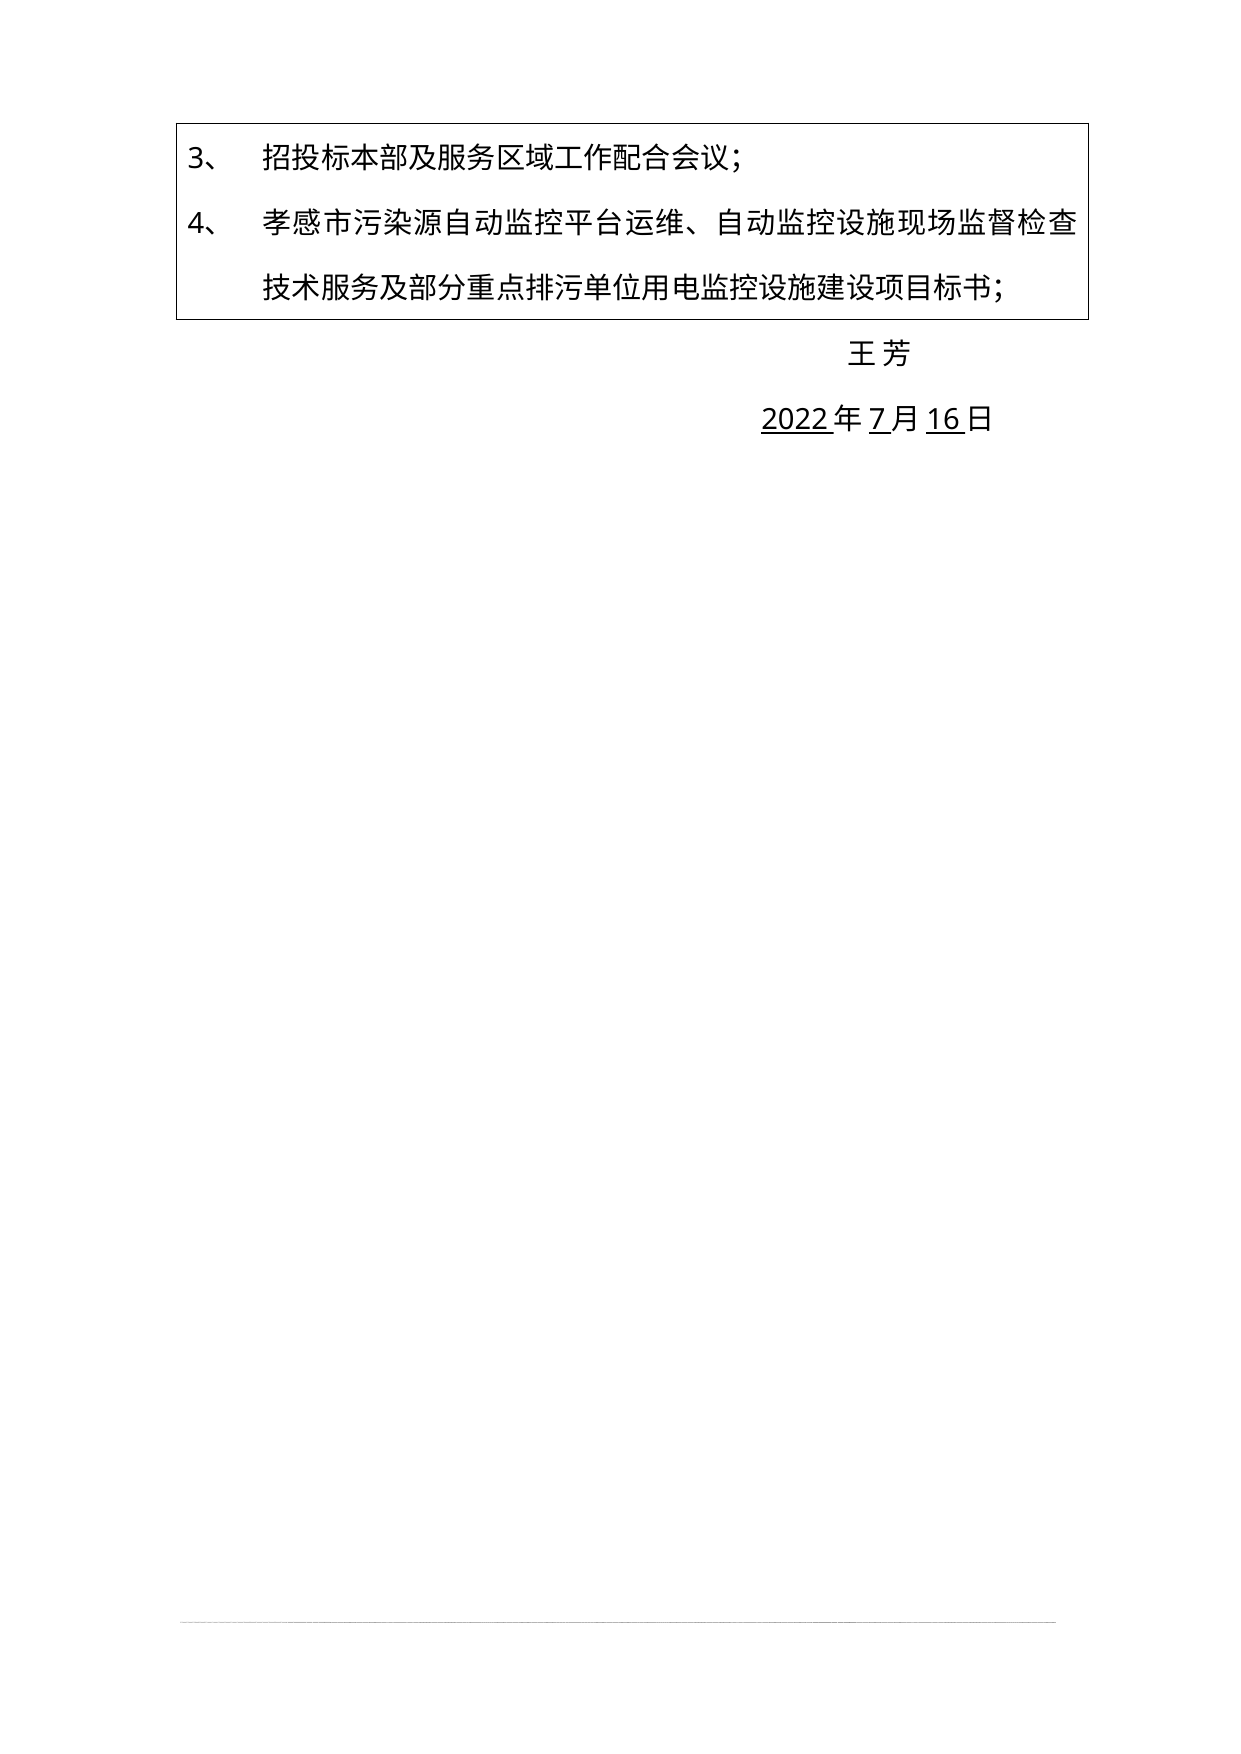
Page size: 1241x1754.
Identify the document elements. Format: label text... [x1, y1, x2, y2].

text 2022年7月16日 [187, 384, 994, 449]
text 王 芳 [187, 320, 994, 384]
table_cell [177, 124, 1088, 318]
